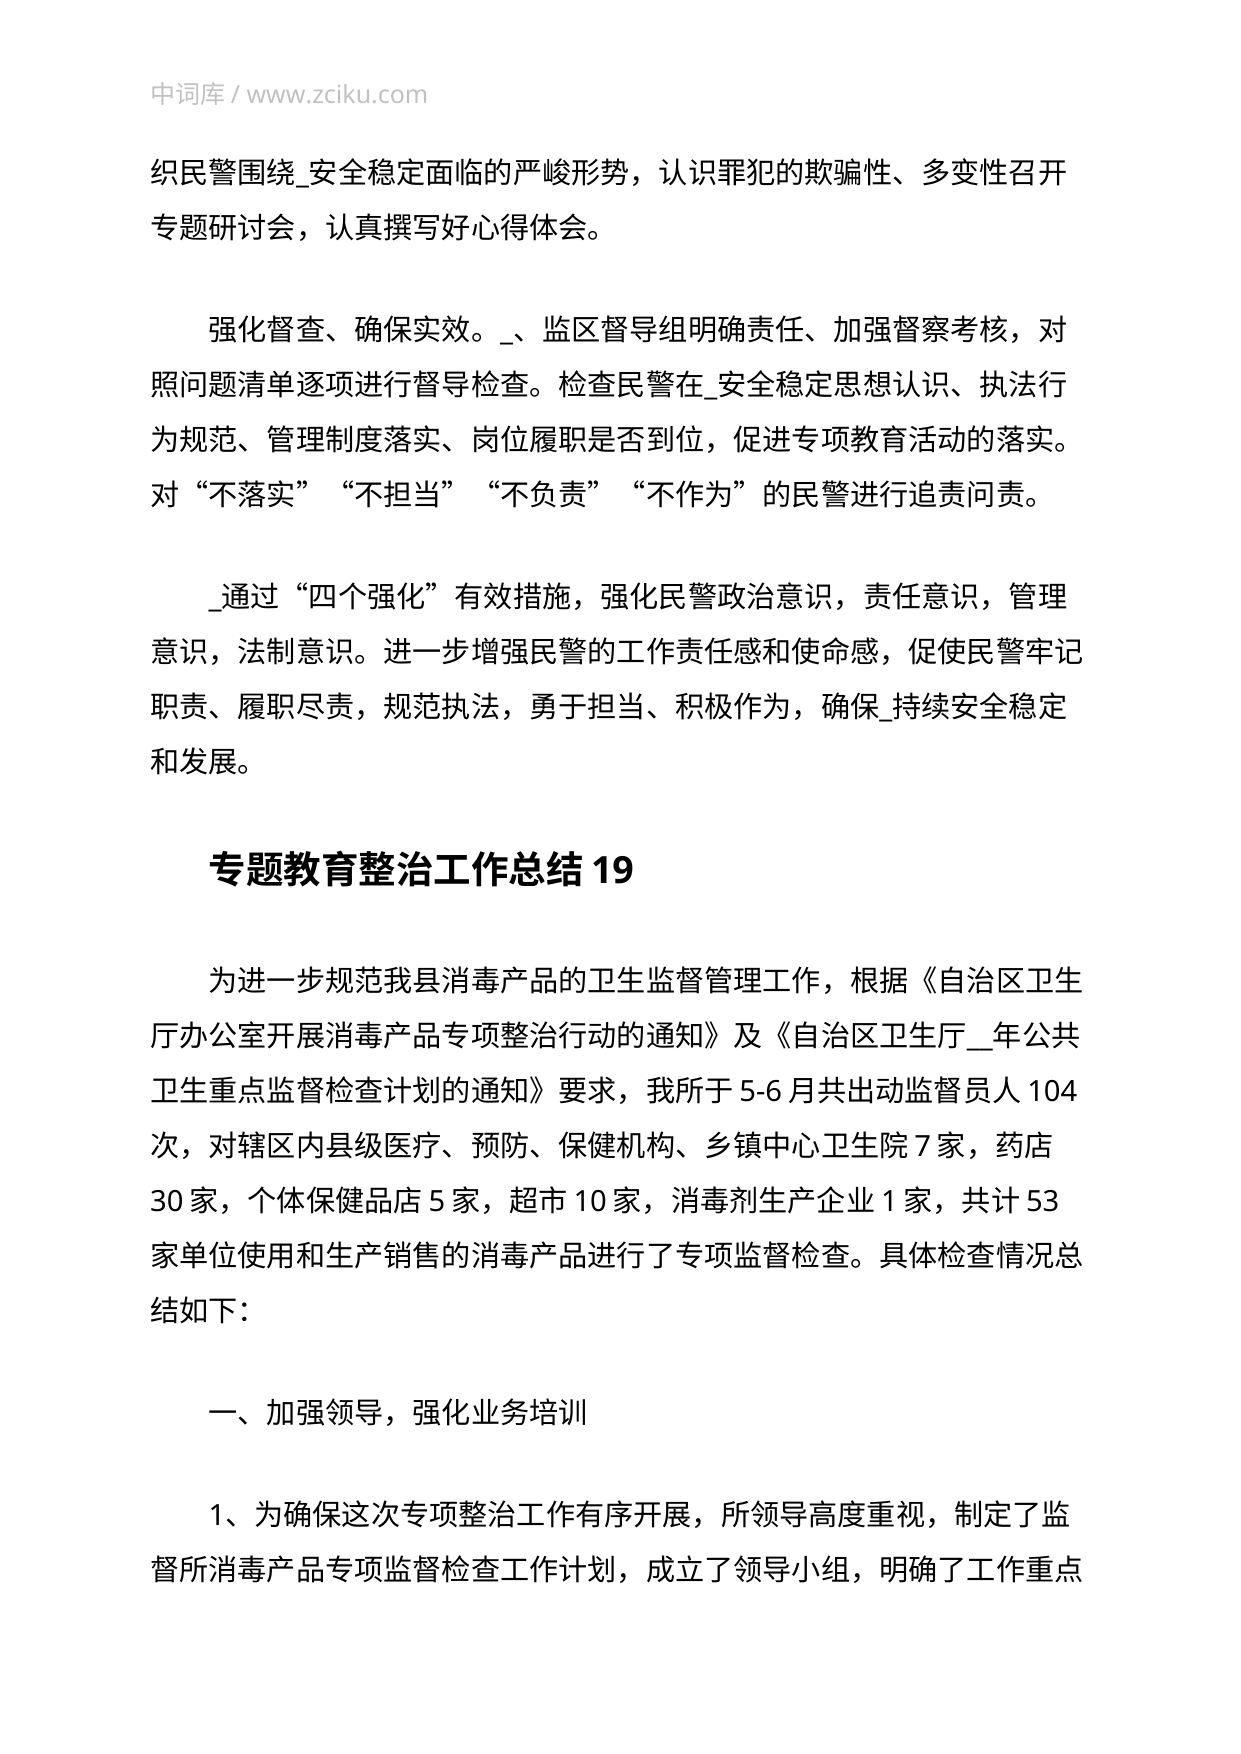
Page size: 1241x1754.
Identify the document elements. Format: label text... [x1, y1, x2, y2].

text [150, 150, 1090, 247]
text 一、加强领导，强化业务培训 [150, 1389, 1090, 1432]
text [150, 1491, 1090, 1588]
text _通过“四个强化”有效措施，强化民警政治意识，责任意识，管理意识，法制意识。进一步增强民警的工作责任感和使命感，促使民警牢记职责、履职尽责，规范执法，勇于担当、积极作为，确保_持续安全稳定和发展。 [150, 573, 1090, 781]
text 专题教育整治工作总结19 [150, 840, 1090, 894]
text 为进一步规范我县消毒产品的卫生监督管理工作，根据《自治区卫生厅办公室开展消毒产品专项整治行动的通知》及《自治区卫生厅__年公共卫生重点监督检查计划的通知》要求，我所于5-6月共出动监督员人104次，对辖区内县级医疗、预防、保健机构、乡镇中心卫生院7家，药店30家，个体保健品店5家，超市10家，消毒剂生产企业1家，共计53家单位使用和生产销售的消毒产品进行了专项监督检查。具体检查情况总结如下： [150, 958, 1090, 1330]
text 强化督查、确保实效。_、监区督导组明确责任、加强督察考核，对照问题清单逐项进行督导检查。检查民警在_安全稳定思想认识、执法行为规范、管理制度落实、岗位履职是否到位，促进专项教育活动的落实。对“不落实”“不担当”“不负责”“不作为”的民警进行追责问责。 [150, 307, 1090, 514]
